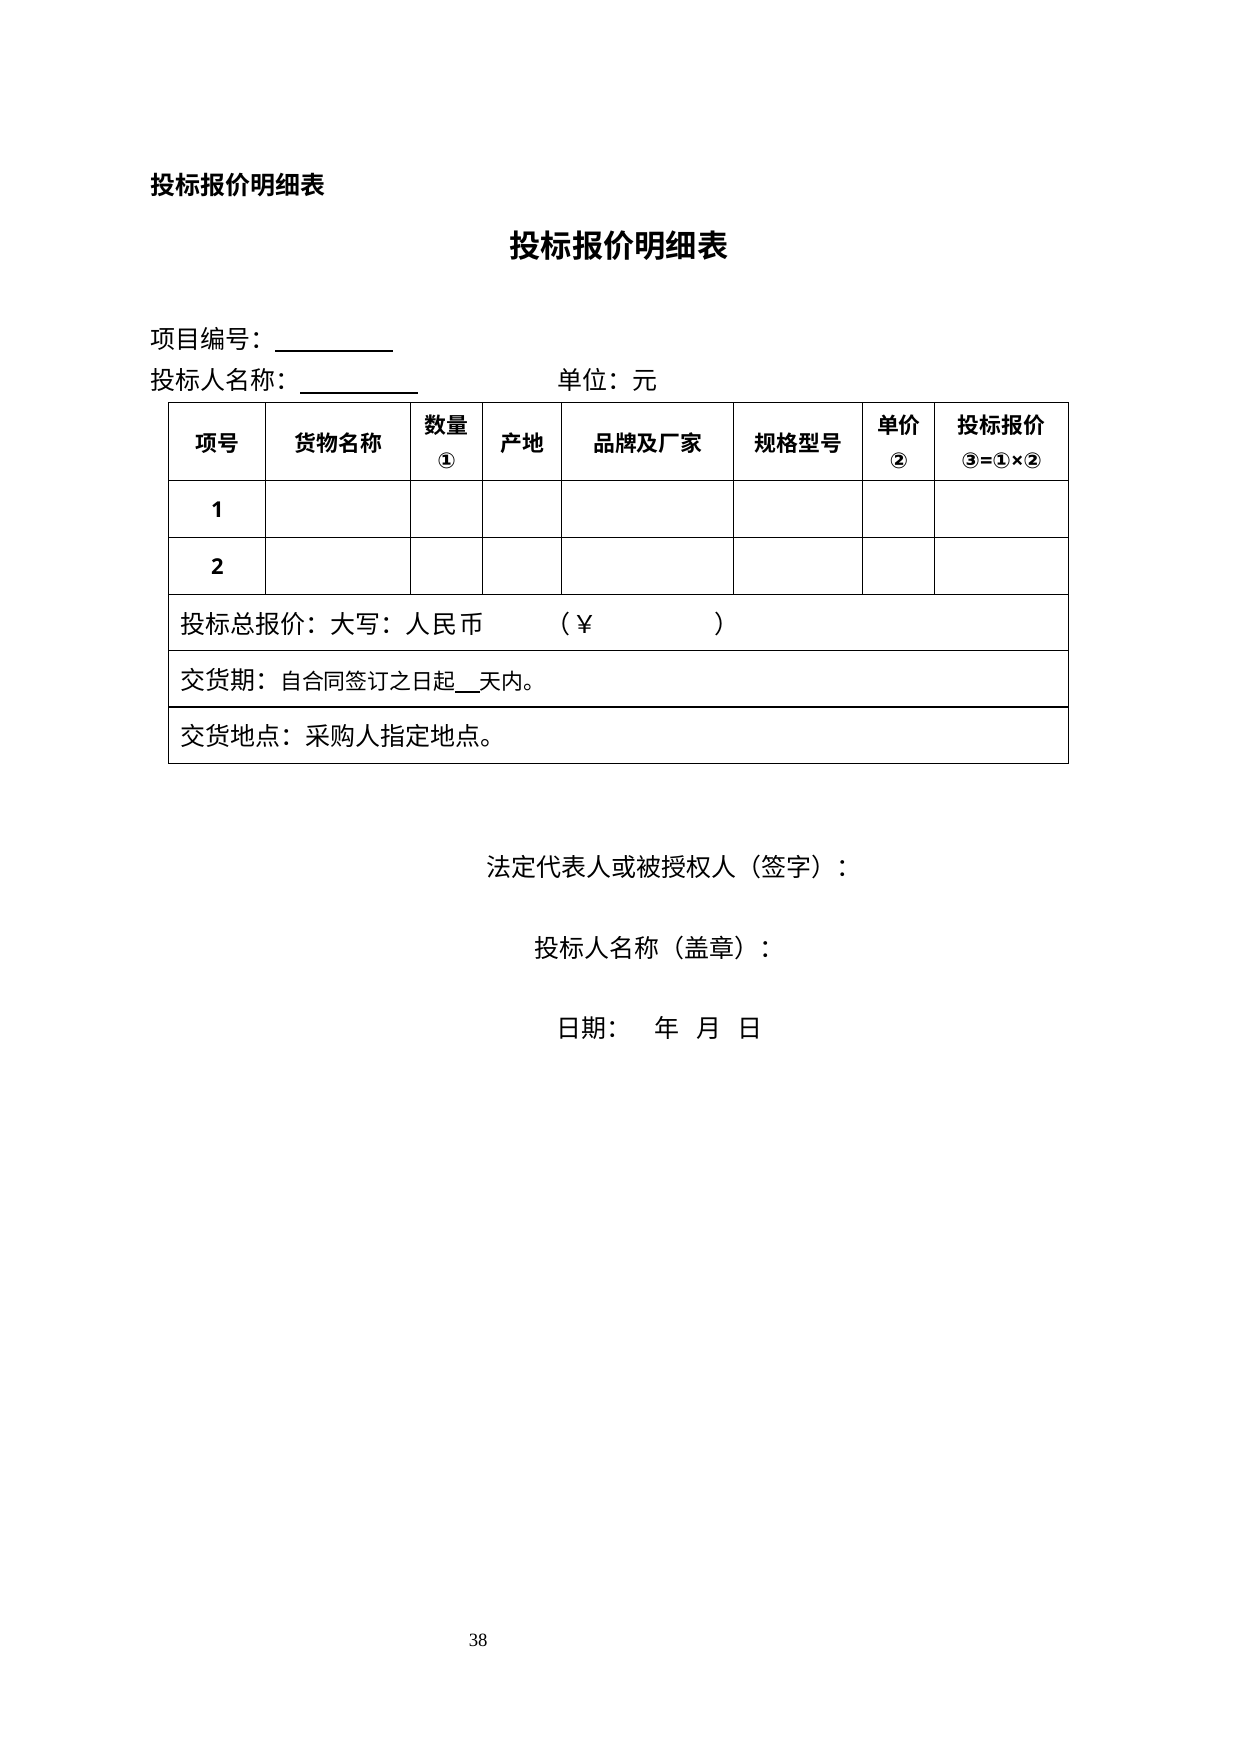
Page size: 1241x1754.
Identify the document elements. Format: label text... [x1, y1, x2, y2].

text 项目编号： [150, 319, 1087, 356]
table_cell [935, 481, 1068, 537]
table_cell [734, 481, 862, 537]
table_cell [411, 481, 482, 537]
table_cell [411, 538, 482, 594]
table_cell [266, 538, 410, 594]
table_cell 交货期：自合同签订之日起 天内。 [169, 651, 1068, 706]
table_cell [935, 538, 1068, 594]
text 投标人名称（盖章）： [147, 928, 1172, 964]
table_header 规格型号 [734, 403, 862, 480]
table_cell 1 [169, 481, 265, 537]
table_cell [734, 538, 862, 594]
table_cell [266, 481, 410, 537]
text 法定代表人或被授权人（签字）： [150, 847, 1172, 884]
text 投标报价明细表 [150, 151, 1087, 216]
table_header 货物名称 [266, 403, 410, 480]
table_cell [562, 538, 733, 594]
table_header 投标报价 ③=①×② [935, 403, 1068, 480]
table_cell 2 [169, 538, 265, 594]
table_cell [483, 481, 561, 537]
text 投标报价明细表 [150, 221, 1087, 266]
table_header 数量 ① [411, 403, 482, 480]
text 日期： 年 月 日 [147, 1009, 1172, 1045]
table_cell 投标总报价：大写：人民币 （￥ ） [169, 595, 1068, 650]
table_cell [863, 538, 934, 594]
table_header 品牌及厂家 [562, 403, 733, 480]
text 投标人名称： 单位：元 [150, 361, 1087, 397]
table_cell 交货地点：采购人指定地点。 [169, 708, 1068, 763]
table_header 项号 [169, 403, 265, 480]
table_cell [562, 481, 733, 537]
table_cell [483, 538, 561, 594]
table_header 单价 ② [863, 403, 934, 480]
table_cell [863, 481, 934, 537]
table_header 产地 [483, 403, 561, 480]
